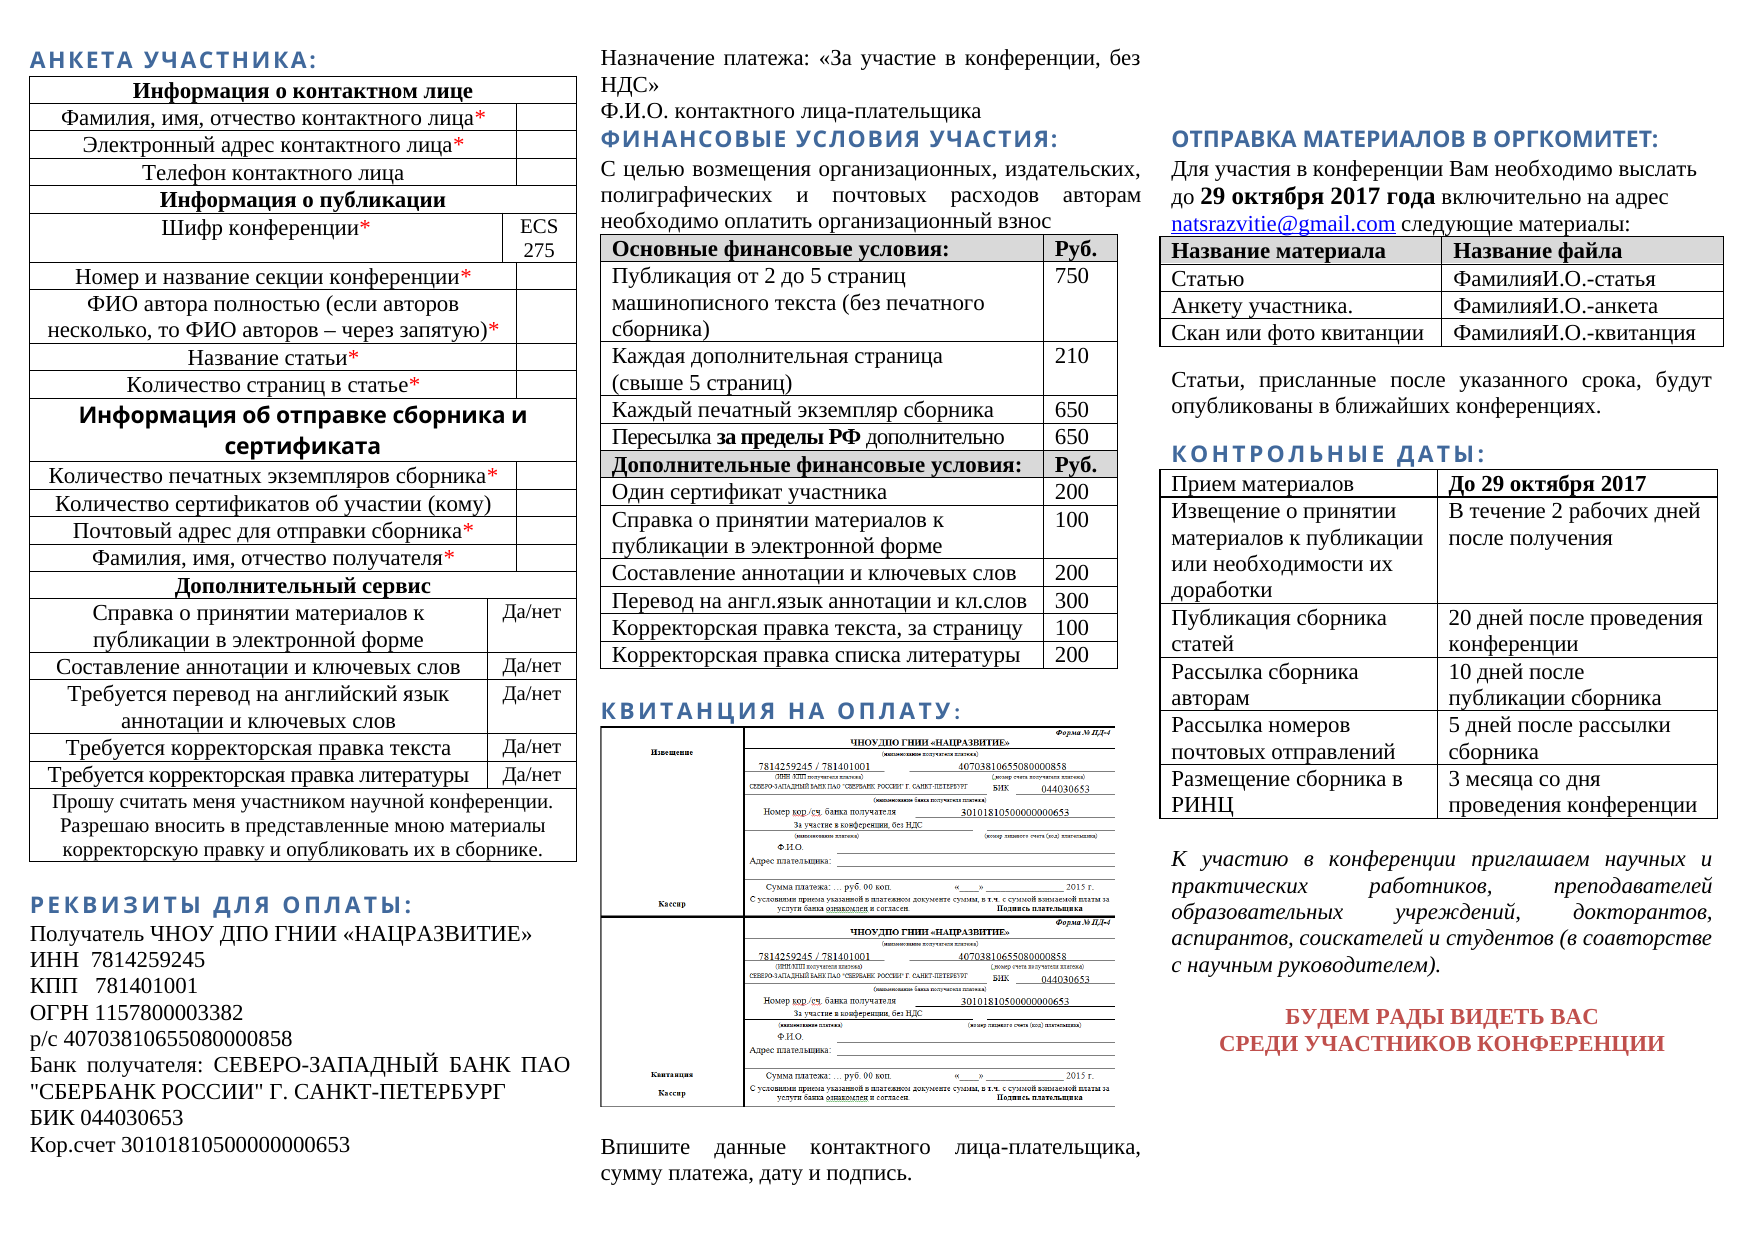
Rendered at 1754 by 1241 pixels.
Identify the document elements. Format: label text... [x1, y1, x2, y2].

table_cell 100 [1044, 614, 1117, 641]
text Статьи, присланные после указанного срока, будут опубликованы в ближайших конференциях. [1171, 366, 1713, 419]
table_header Название материала [1161, 237, 1441, 263]
table_cell Корректорская правка текста, за страницу [601, 614, 1043, 641]
table_cell ФамилияИ.О.-анкета [1442, 292, 1723, 318]
table_cell 20 дней после проведения конференции [1438, 604, 1717, 657]
table_cell [517, 290, 576, 343]
table_cell 100 [1044, 506, 1117, 558]
text РЕКВИЗИТЫ ДЛЯ ОПЛАТЫ: [29, 888, 571, 920]
text ИНН 7814259245 [29, 946, 571, 972]
text natsrazvitie@gmail.com следующие материалы: [1171, 210, 1713, 236]
table_cell Да/нет [488, 680, 576, 733]
text ОГРН 1157800003382 [29, 999, 571, 1025]
table_cell Да/нет [488, 599, 576, 652]
table_cell 3 месяца со дня проведения конференции [1438, 765, 1717, 818]
text АНКЕТА УЧАСТНИКА: [29, 44, 571, 76]
table_cell [517, 545, 576, 571]
table_cell Электронный адрес контактного лица* [30, 131, 516, 158]
table_cell Публикация сборника статей [1161, 604, 1437, 657]
table_cell Фамилия, имя, отчество получателя* [30, 545, 516, 571]
table_cell Рассылка номеров почтовых отправлений [1161, 711, 1437, 764]
table_cell Скан или фото квитанции [1161, 319, 1441, 346]
text ФИНАНСОВЫЕ УСЛОВИЯ УЧАСТИЯ: [600, 123, 1142, 155]
text Получатель ЧНОУ ДПО ГНИИ «НАЦРАЗВИТИЕ» [29, 920, 571, 946]
table_cell ФИО автора полностью (если авторов несколько, то ФИО авторов – через запятую)* [30, 290, 516, 343]
text ОТПРАВКА МАТЕРИАЛОВ В ОРГКОМИТЕТ: [1171, 123, 1713, 155]
table_cell Требуется корректорская правка текста [30, 734, 487, 761]
text Впишите данные контактного лица-плательщика, сумму платежа, дату и подпись. [600, 1133, 1142, 1185]
table_cell Составление аннотации и ключевых слов [30, 653, 487, 679]
table_cell Анкету участника. [1161, 292, 1441, 318]
text БУДЕМ РАДЫ ВИДЕТЬ ВАС [1171, 1003, 1713, 1030]
table_cell Перевод на англ.язык аннотации и кл.слов [601, 587, 1043, 613]
table_cell ECS 275 [503, 214, 576, 262]
table_cell Требуется перевод на английский язык аннотации и ключевых слов [30, 680, 487, 733]
table_cell Дополнительный сервис [30, 572, 576, 598]
table_cell Да/нет [488, 762, 576, 788]
table_cell Пересылка за пределы РФ дополнительно [601, 424, 1043, 450]
table_header Основные финансовые условия: [601, 235, 1043, 261]
table_cell Дополнительные финансовые условия: [601, 451, 1043, 477]
table_header До 29 октября 2017 [1438, 470, 1717, 496]
table_cell 200 [1044, 478, 1117, 504]
table_cell Извещение о принятии материалов к публикации или необходимости их доработки [1161, 498, 1437, 603]
table_cell Статью [1161, 265, 1441, 291]
text К участию в конференции приглашаем научных и практических работников, преподавателей образовательных учреждений, докторантов, аспирантов, соискателей и студентов (в соавторстве с научным руководителем). [1171, 845, 1713, 977]
table_cell [517, 517, 576, 543]
text Кор.счет 30101810500000000653 [29, 1131, 571, 1157]
table_cell 210 [1044, 342, 1117, 395]
table_cell Информация об отправке сборника и сертификата [30, 399, 576, 461]
table_header Информация о контактном лице [30, 77, 576, 103]
table_cell Да/нет [488, 734, 576, 761]
table_cell ФамилияИ.О.-квитанция [1442, 319, 1723, 346]
table_cell Название статьи* [30, 344, 516, 370]
table_cell Количество страниц в статье* [30, 371, 516, 398]
table_cell [517, 159, 576, 185]
table_cell ФамилияИ.О.-статья [1442, 265, 1723, 291]
table_cell [517, 344, 576, 370]
table_cell Количество сертификатов об участии (кому) [30, 490, 516, 516]
table_cell [517, 263, 576, 289]
table_cell 10 дней после публикации сборника [1438, 658, 1717, 710]
text р/с 40703810655080000858 [29, 1025, 571, 1052]
table_cell Количество печатных экземпляров сборника* [30, 462, 516, 489]
table_header Руб. [1044, 235, 1117, 261]
table_cell Да/нет [488, 653, 576, 679]
text Ф.И.О. контактного лица-плательщика [600, 97, 1142, 123]
table_cell Рассылка сборника авторам [1161, 658, 1437, 710]
table_cell Шифр конференции* [30, 214, 502, 262]
table_cell Телефон контактного лица [30, 159, 516, 185]
table_cell [517, 104, 576, 130]
text БИК 044030653 [29, 1104, 571, 1131]
table_cell Прошу считать меня участником научной конференции. Разрешаю вносить в представленные мною материалы корректорскую правку и опубликовать их в сборнике. [30, 789, 576, 861]
table_cell Каждая дополнительная страница (свыше 5 страниц) [601, 342, 1043, 395]
table_cell Номер и название секции конференции* [30, 263, 516, 289]
table_cell 300 [1044, 587, 1117, 613]
text КПП 781401001 [29, 972, 571, 999]
table_cell Каждый печатный экземпляр сборника [601, 396, 1043, 422]
table_cell Информация о публикации [30, 186, 576, 213]
picture [600, 726, 1115, 1107]
text СРЕДИ УЧАСТНИКОВ КОНФЕРЕНЦИИ [1171, 1030, 1713, 1056]
table_header Прием материалов [1161, 470, 1437, 496]
table_cell Публикация от 2 до 5 страниц машинописного текста (без печатного сборника) [601, 262, 1043, 341]
table_cell Составление аннотации и ключевых слов [601, 559, 1043, 586]
text Банк получателя: СЕВЕРО-ЗАПАДНЫЙ БАНК ПАО "СБЕРБАНК РОССИИ" Г. САНКТ-ПЕТЕРБУРГ [29, 1052, 571, 1104]
table_cell 750 [1044, 262, 1117, 341]
table_cell [517, 462, 576, 489]
table_cell [517, 490, 576, 516]
table_cell Справка о принятии материалов к публикации в электронной форме [30, 599, 487, 652]
table_cell 5 дней после рассылки сборника [1438, 711, 1717, 764]
table_header Название файла [1442, 237, 1723, 263]
table_cell [517, 131, 576, 158]
text С целью возмещения организационных, издательских, полиграфических и почтовых расходов авторам необходимо оплатить организационный взнос [600, 155, 1142, 234]
table_cell Требуется корректорская правка литературы [30, 762, 487, 788]
table_cell Руб. [1044, 451, 1117, 477]
table_cell 650 [1044, 396, 1117, 422]
table_cell В течение 2 рабочих дней после получения [1438, 498, 1717, 603]
table_cell Почтовый адрес для отправки сборника* [30, 517, 516, 543]
table_cell 200 [1044, 559, 1117, 586]
table_cell Один сертификат участника [601, 478, 1043, 504]
table_cell Корректорская правка списка литературы [601, 642, 1043, 668]
text Назначение платежа: «За участие в конференции, без НДС» [600, 44, 1142, 97]
table_cell [517, 371, 576, 398]
text Для участия в конференции Вам необходимо выслать до 29 октября 2017 года включительно на адрес [1171, 155, 1713, 210]
text КВИТАНЦИЯ НА ОПЛАТУ: [600, 695, 1142, 727]
table_cell Размещение сборника в РИНЦ [1161, 765, 1437, 818]
table_cell Справка о принятии материалов к публикации в электронной форме [601, 506, 1043, 558]
table_cell 200 [1044, 642, 1117, 668]
table_cell 650 [1044, 424, 1117, 450]
table_cell Фамилия, имя, отчество контактного лица* [30, 104, 516, 130]
text КОНТРОЛЬНЫЕ ДАТЫ: [1171, 438, 1713, 469]
